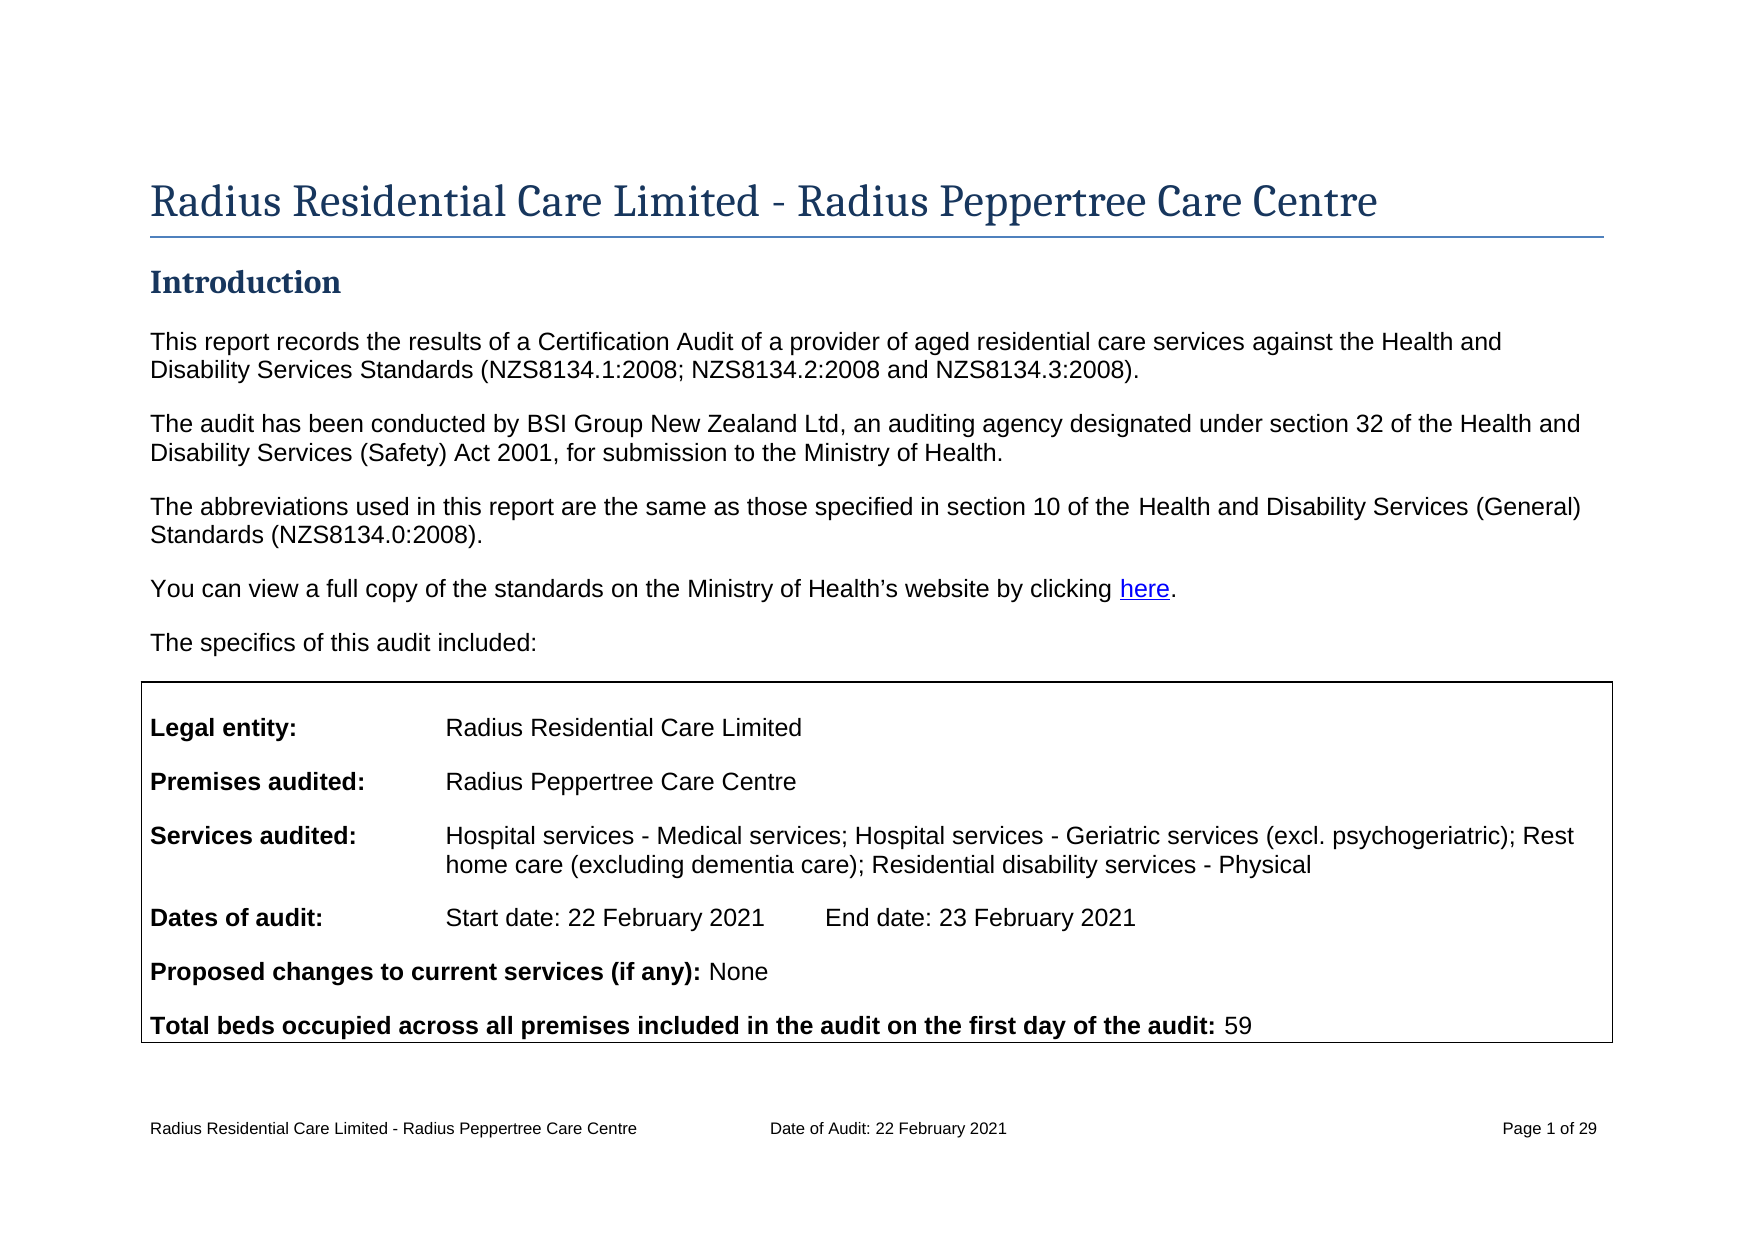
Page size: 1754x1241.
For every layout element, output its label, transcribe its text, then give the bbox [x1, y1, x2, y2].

text Dates of audit: Start date: 22 February 2021 End date: 23 February 2021 [142, 900, 1612, 932]
text Proposed changes to current services (if any): None [142, 954, 1612, 986]
text You can view a full copy of the standards on the Ministry of Health’s website by clicking here. [150, 574, 1604, 603]
text The abbreviations used in this report are the same as those specified in section 10 of the Health and Disability Services (General) Standards (NZS8134.0:2008). [150, 491, 1604, 549]
text This report records the results of a Certification Audit of a provider of aged residential care services against the Health and Disability Services Standards (NZS8134.1:2008; NZS8134.2:2008 and NZS8134.3:2008). [150, 326, 1604, 384]
subtitle Radius Residential Care Limited - Radius Peppertree Care Centre [150, 175, 1604, 236]
text Total beds occupied across all premises included in the audit on the first day of the audit: 59 [142, 1008, 1612, 1042]
text Services audited: Hospital services - Medical services; Hospital services - Geriatric services (excl. psychogeriatric); Rest home care (excluding dementia care); Residential disability services - Physical [142, 818, 1612, 878]
text The specifics of this audit included: [150, 628, 1604, 656]
text Premises audited: Radius Peppertree Care Centre [142, 764, 1612, 796]
subtitle Introduction [150, 263, 1604, 301]
text Legal entity: Radius Residential Care Limited [150, 713, 1604, 742]
text The audit has been conducted by BSI Group New Zealand Ltd, an auditing agency designated under section 32 of the Health and Disability Services (Safety) Act 2001, for submission to the Ministry of Health. [150, 409, 1604, 466]
